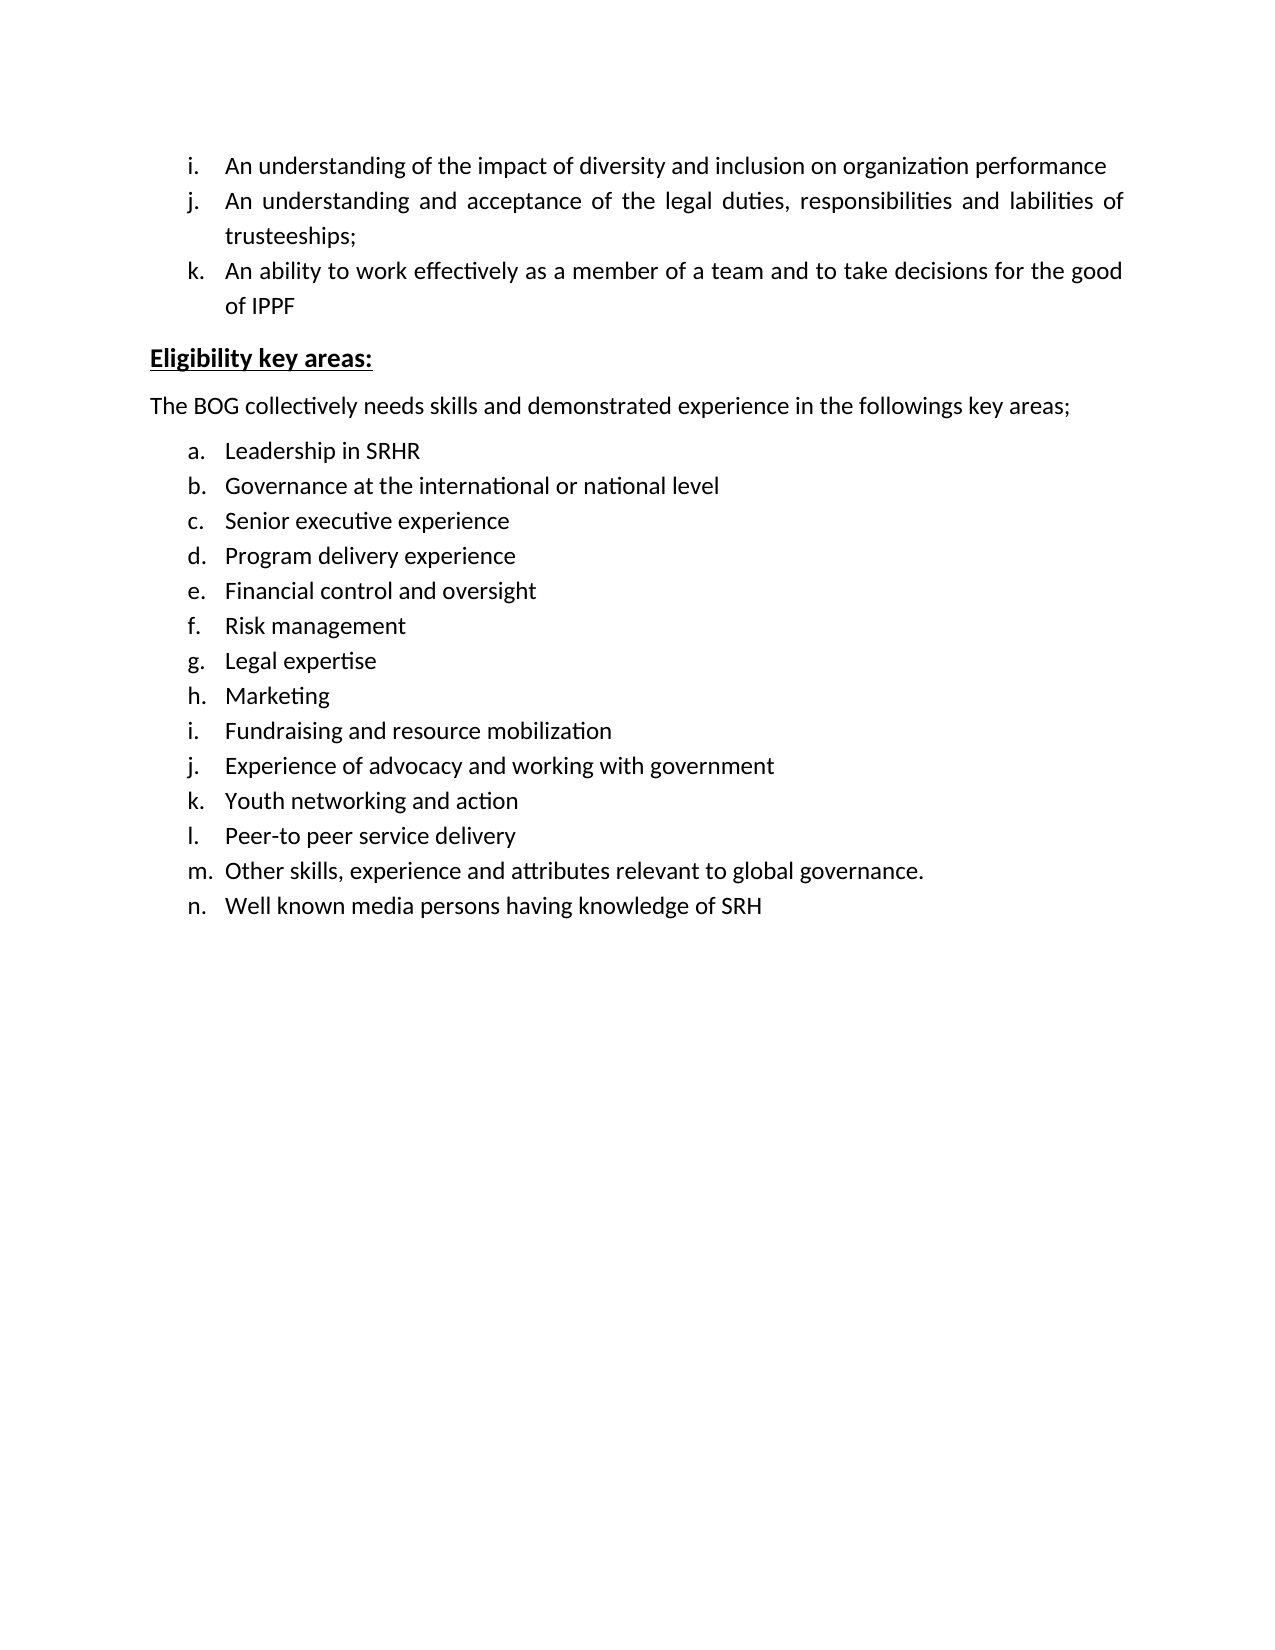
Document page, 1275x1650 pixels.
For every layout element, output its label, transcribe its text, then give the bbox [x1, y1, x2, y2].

list Peer-to peer service delivery [187, 820, 1125, 851]
list Leadership in SRHR [187, 435, 1125, 466]
list Financial control and oversight [187, 575, 1125, 606]
list Fundraising and resource mobilization [187, 715, 1125, 746]
text The BOG collectively needs skills and demonstrated experience in the followings key areas; [150, 390, 1125, 420]
list Other skills, experience and attributes relevant to global governance. [187, 855, 1125, 886]
list An understanding of the impact of diversity and inclusion on organization performance [187, 150, 1125, 181]
list Experience of advocacy and working with government [187, 750, 1125, 781]
list An understanding and acceptance of the legal duties, responsibilities and labilities of trusteeships; [187, 185, 1125, 251]
list Well known media persons having knowledge of SRH [187, 890, 1125, 921]
list Governance at the international or national level [187, 470, 1125, 501]
text Eligibility key areas: [150, 342, 1125, 375]
list Program delivery experience [187, 540, 1125, 571]
list An ability to work effectively as a member of a team and to take decisions for the good of IPPF [187, 255, 1125, 321]
list Legal expertise [187, 645, 1125, 676]
list Senior executive experience [187, 505, 1125, 536]
list Marketing [187, 680, 1125, 711]
list Youth networking and action [187, 785, 1125, 816]
list Risk management [187, 610, 1125, 641]
